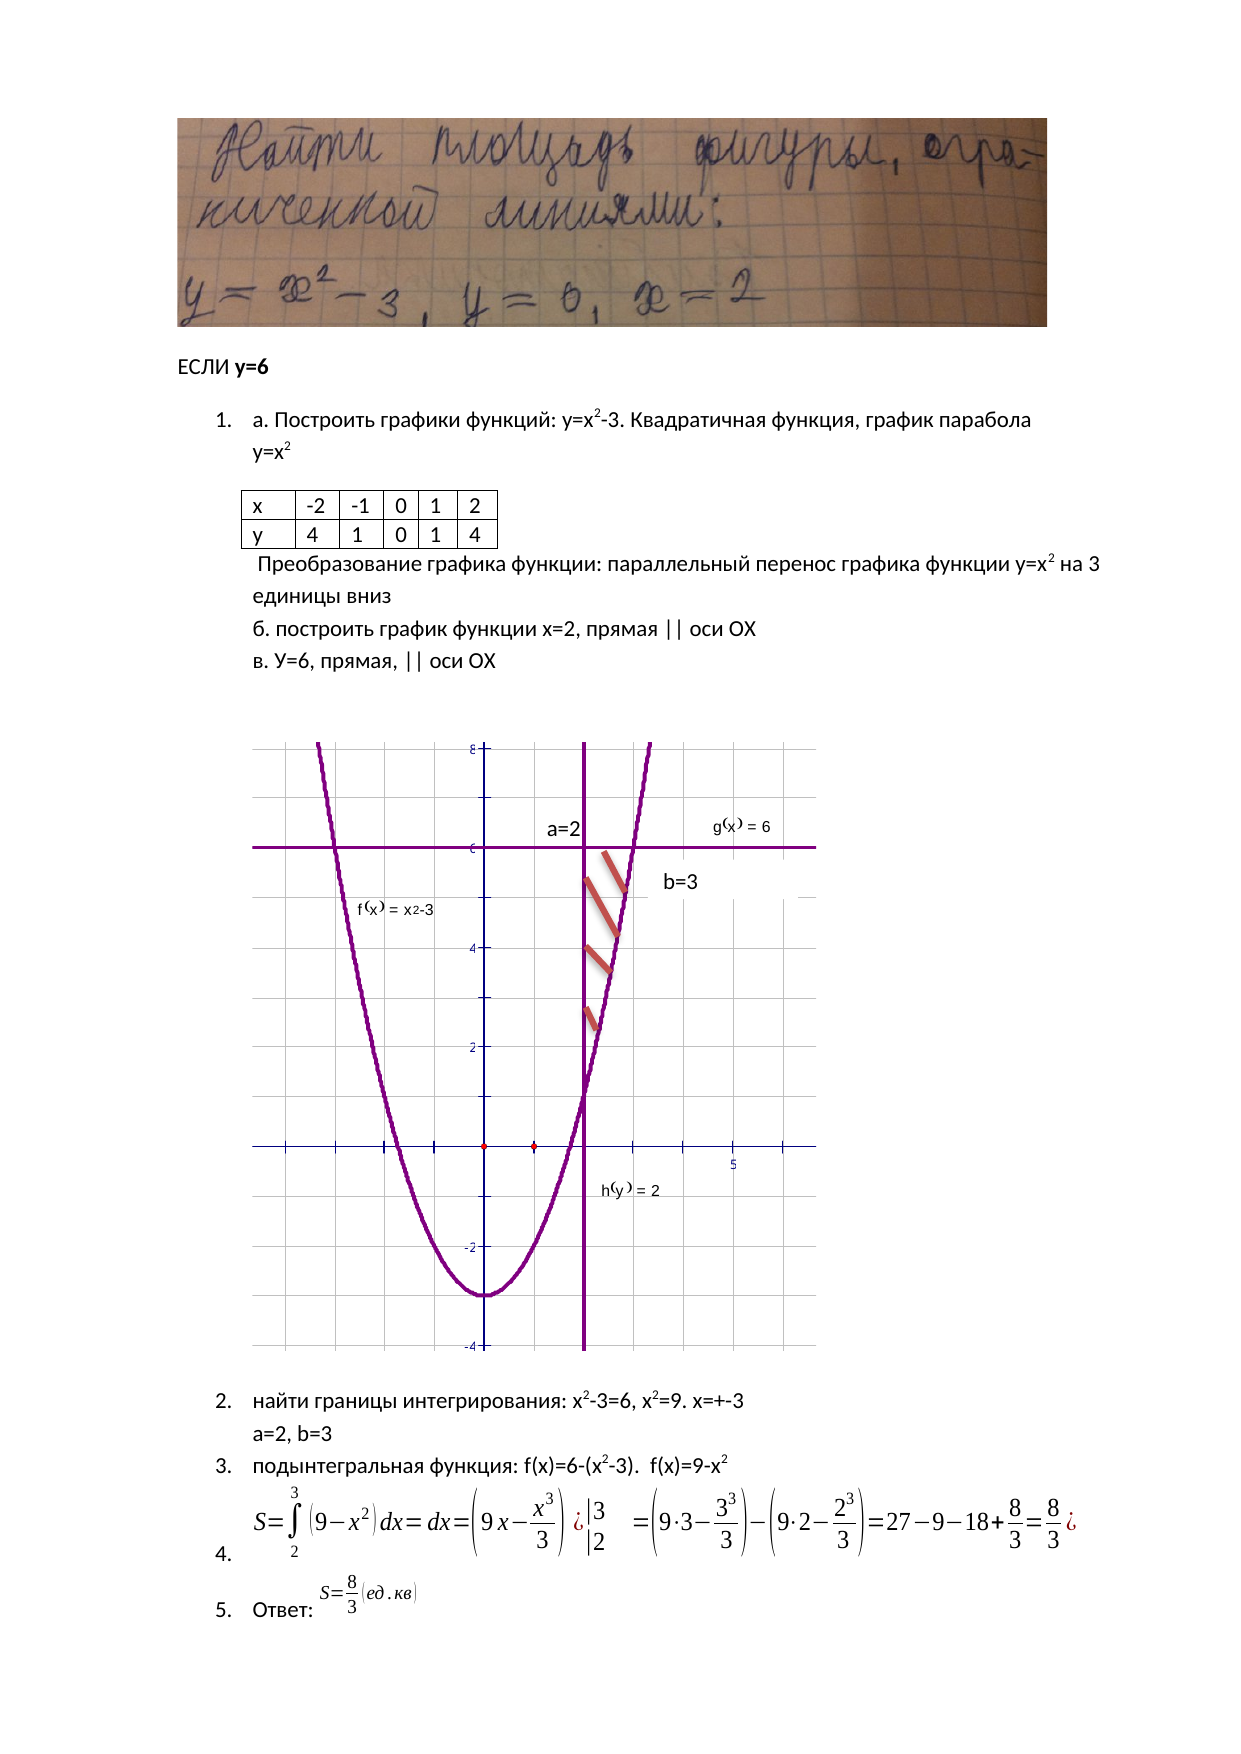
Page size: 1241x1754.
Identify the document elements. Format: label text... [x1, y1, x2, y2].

table_header -2 [296, 491, 339, 519]
list а. Построить графики функций: у=х2-3. Квадратичная функция, график парабола [215, 405, 1152, 433]
table_cell 4 [296, 520, 339, 548]
table_header 2 [458, 491, 497, 519]
table_cell 0 [384, 520, 418, 548]
list подынтегральная функция: f(x)=6-(x2-3). f(x)=9-x2 [215, 1451, 1152, 1479]
table_header 1 [419, 491, 457, 519]
list б. построить график функции х=2, прямая || оси ОХ [252, 614, 1152, 642]
list Преобразование графика функции: параллельный перенос графика функции у=х2 на 3 единицы вниз [252, 549, 1152, 609]
list Ответ: [215, 1571, 1152, 1624]
table_cell у [242, 520, 295, 548]
table_header х [242, 491, 295, 519]
table_header 0 [384, 491, 418, 519]
list у=х2 [252, 437, 1152, 465]
list в. У=6, прямая, || оси ОХ [252, 646, 1152, 674]
table_cell 1 [340, 520, 383, 548]
list найти границы интегрирования: х2-3=6, x2=9. x=+-3 [215, 1387, 1152, 1415]
table_header -1 [340, 491, 383, 519]
list a=2, b=3 [252, 1419, 1152, 1447]
picture [177, 118, 1048, 327]
table_cell 4 [458, 520, 497, 548]
text ЕСЛИ у=6 [177, 352, 1152, 380]
table_cell 1 [419, 520, 457, 548]
